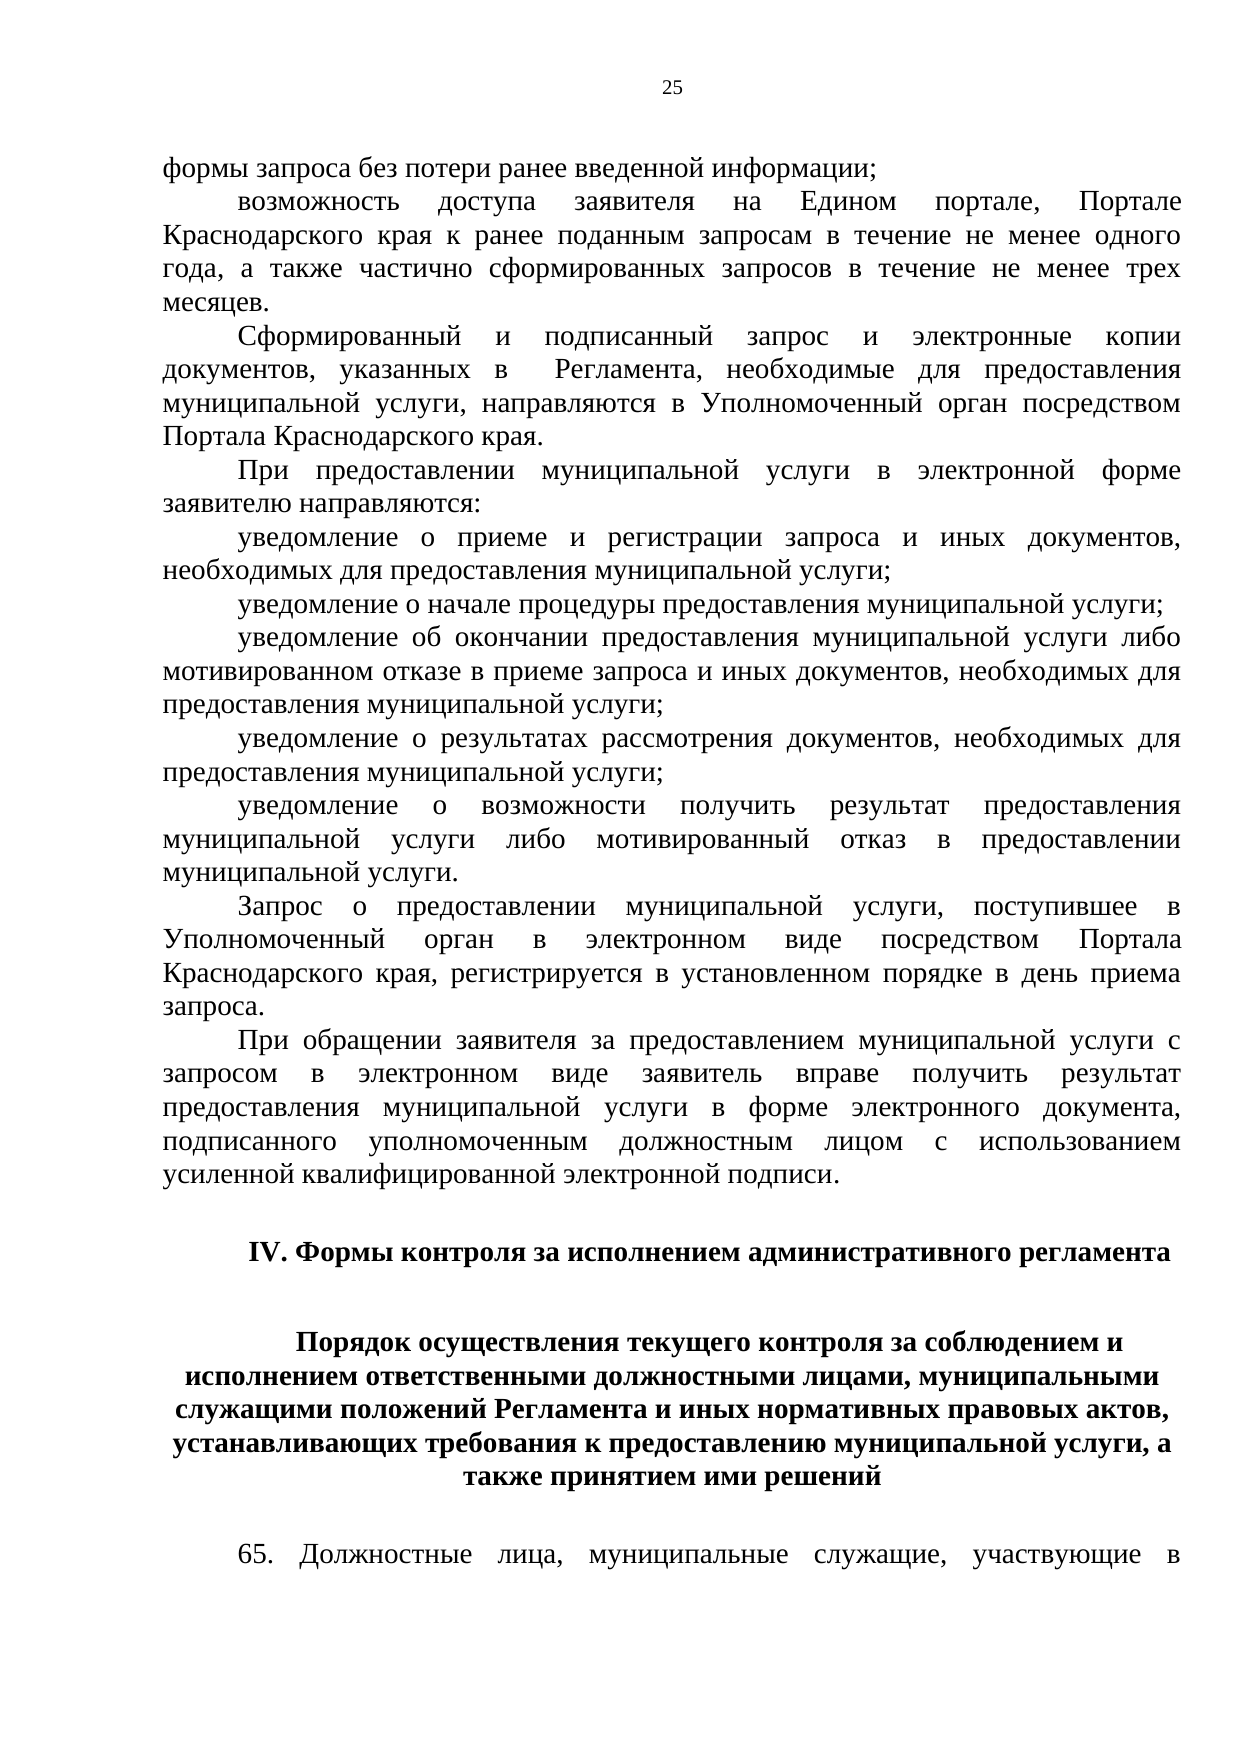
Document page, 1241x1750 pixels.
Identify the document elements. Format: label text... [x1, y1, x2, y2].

text возможность доступа заявителя на Едином портале, Портале Краснодарского края к ранее поданным запросам в течение не менее одного года, а также частично сформированных запросов в течение не менее трех месяцев. [162, 183, 1182, 318]
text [162, 150, 1182, 183]
text Сформированный и подписанный запрос и электронные копии документов, указанных в Регламента, необходимые для предоставления муниципальной услуги, направляются в Уполномоченный орган посредством Портала Краснодарского края. [162, 318, 1182, 452]
text уведомление о результатах рассмотрения документов, необходимых для предоставления муниципальной услуги; [162, 720, 1182, 787]
subtitle IV. Формы контроля за исполнением административного регламента [162, 1234, 1182, 1268]
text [162, 1537, 1182, 1570]
text Запрос о предоставлении муниципальной услуги, поступившее в Уполномоченный орган в электронном виде посредством Портала Краснодарского края, регистрируется в установленном порядке в день приема запроса. [162, 888, 1182, 1022]
text уведомление о приеме и регистрации запроса и иных документов, необходимых для предоставления муниципальной услуги; [162, 519, 1182, 586]
text При предоставлении муниципальной услуги в электронной форме заявителю направляются: [162, 452, 1182, 519]
subtitle Порядок осуществления текущего контроля за соблюдением и исполнением ответственными должностными лицами, муниципальными служащими положений Регламента и иных нормативных правовых актов, устанавливающих требования к предоставлению муниципальной услуги, а также принятием ими решений [162, 1324, 1182, 1492]
text уведомление об окончании предоставления муниципальной услуги либо мотивированном отказе в приеме запроса и иных документов, необходимых для предоставления муниципальной услуги; [162, 619, 1182, 720]
text уведомление о начале процедуры предоставления муниципальной услуги; [162, 586, 1182, 619]
text При обращении заявителя за предоставлением муниципальной услуги с запросом в электронном виде заявитель вправе получить результат предоставления муниципальной услуги в форме электронного документа, подписанного уполномоченным должностным лицом с использованием усиленной квалифицированной электронной подписи. [162, 1022, 1182, 1190]
text уведомление о возможности получить результат предоставления муниципальной услуги либо мотивированный отказ в предоставлении муниципальной услуги. [162, 787, 1182, 888]
